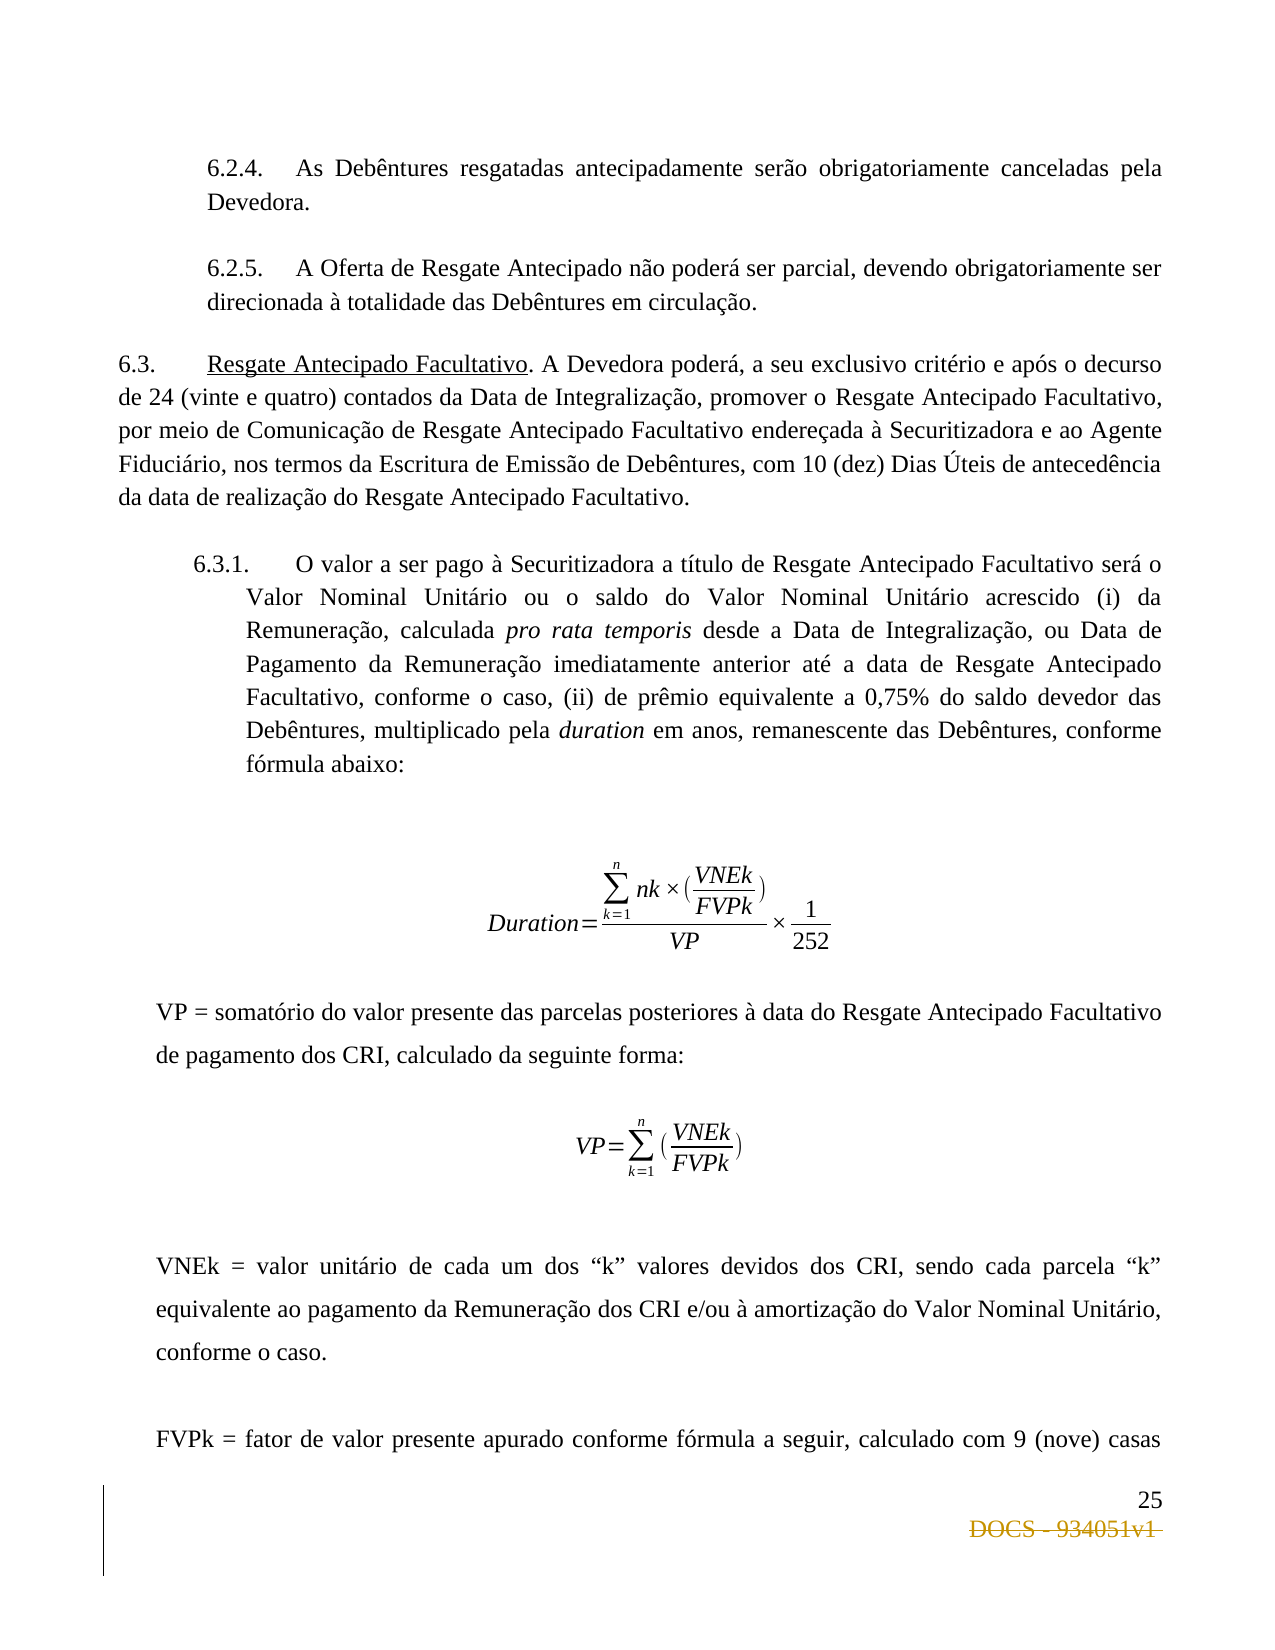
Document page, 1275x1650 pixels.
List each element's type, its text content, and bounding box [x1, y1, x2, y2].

subtitle As Debêntures resgatadas antecipadamente serão obrigatoriamente canceladas pela Devedora. [207, 150, 1162, 217]
subtitle Resgate Antecipado Facultativo. A Devedora poderá, a seu exclusivo critério e após o decurso de 24 (vinte e quatro) contados da Data de Integralização, promover o Resgate Antecipado Facultativo, por meio de Comunicação de Resgate Antecipado Facultativo endereçada à Securitizadora e ao Agente Fiduciário, nos termos da Escritura de Emissão de Debêntures, com 10 (dez) Dias Úteis de antecedência da data de realização do Resgate Antecipado Facultativo. [118, 345, 1162, 512]
text VP = somatório do valor presente das parcelas posteriores à data do Resgate Antecipado Facultativo de pagamento dos CRI, calculado da seguinte forma: [156, 997, 1162, 1069]
subtitle A Oferta de Resgate Antecipado não poderá ser parcial, devendo obrigatoriamente ser direcionada à totalidade das Debêntures em circulação. [207, 250, 1162, 317]
text VNEk = valor unitário de cada um dos “k” valores devidos dos CRI, sendo cada parcela “k” equivalente ao pagamento da Remuneração dos CRI e/ou à amortização do Valor Nominal Unitário, conforme o caso. [156, 1251, 1162, 1366]
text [156, 1424, 1162, 1452]
list O valor a ser pago à Securitizadora a título de Resgate Antecipado Facultativo será o Valor Nominal Unitário ou o saldo do Valor Nominal Unitário acrescido (i) da Remuneração, calculada pro rata temporis desde a Data de Integralização, ou Data de Pagamento da Remuneração imediatamente anterior até a data de Resgate Antecipado Facultativo, conforme o caso, (ii) de prêmio equivalente a 0,75% do saldo devedor das Debêntures, multiplicado pela duration em anos, remanescente das Debêntures, conforme fórmula abaixo: [193, 545, 1162, 779]
